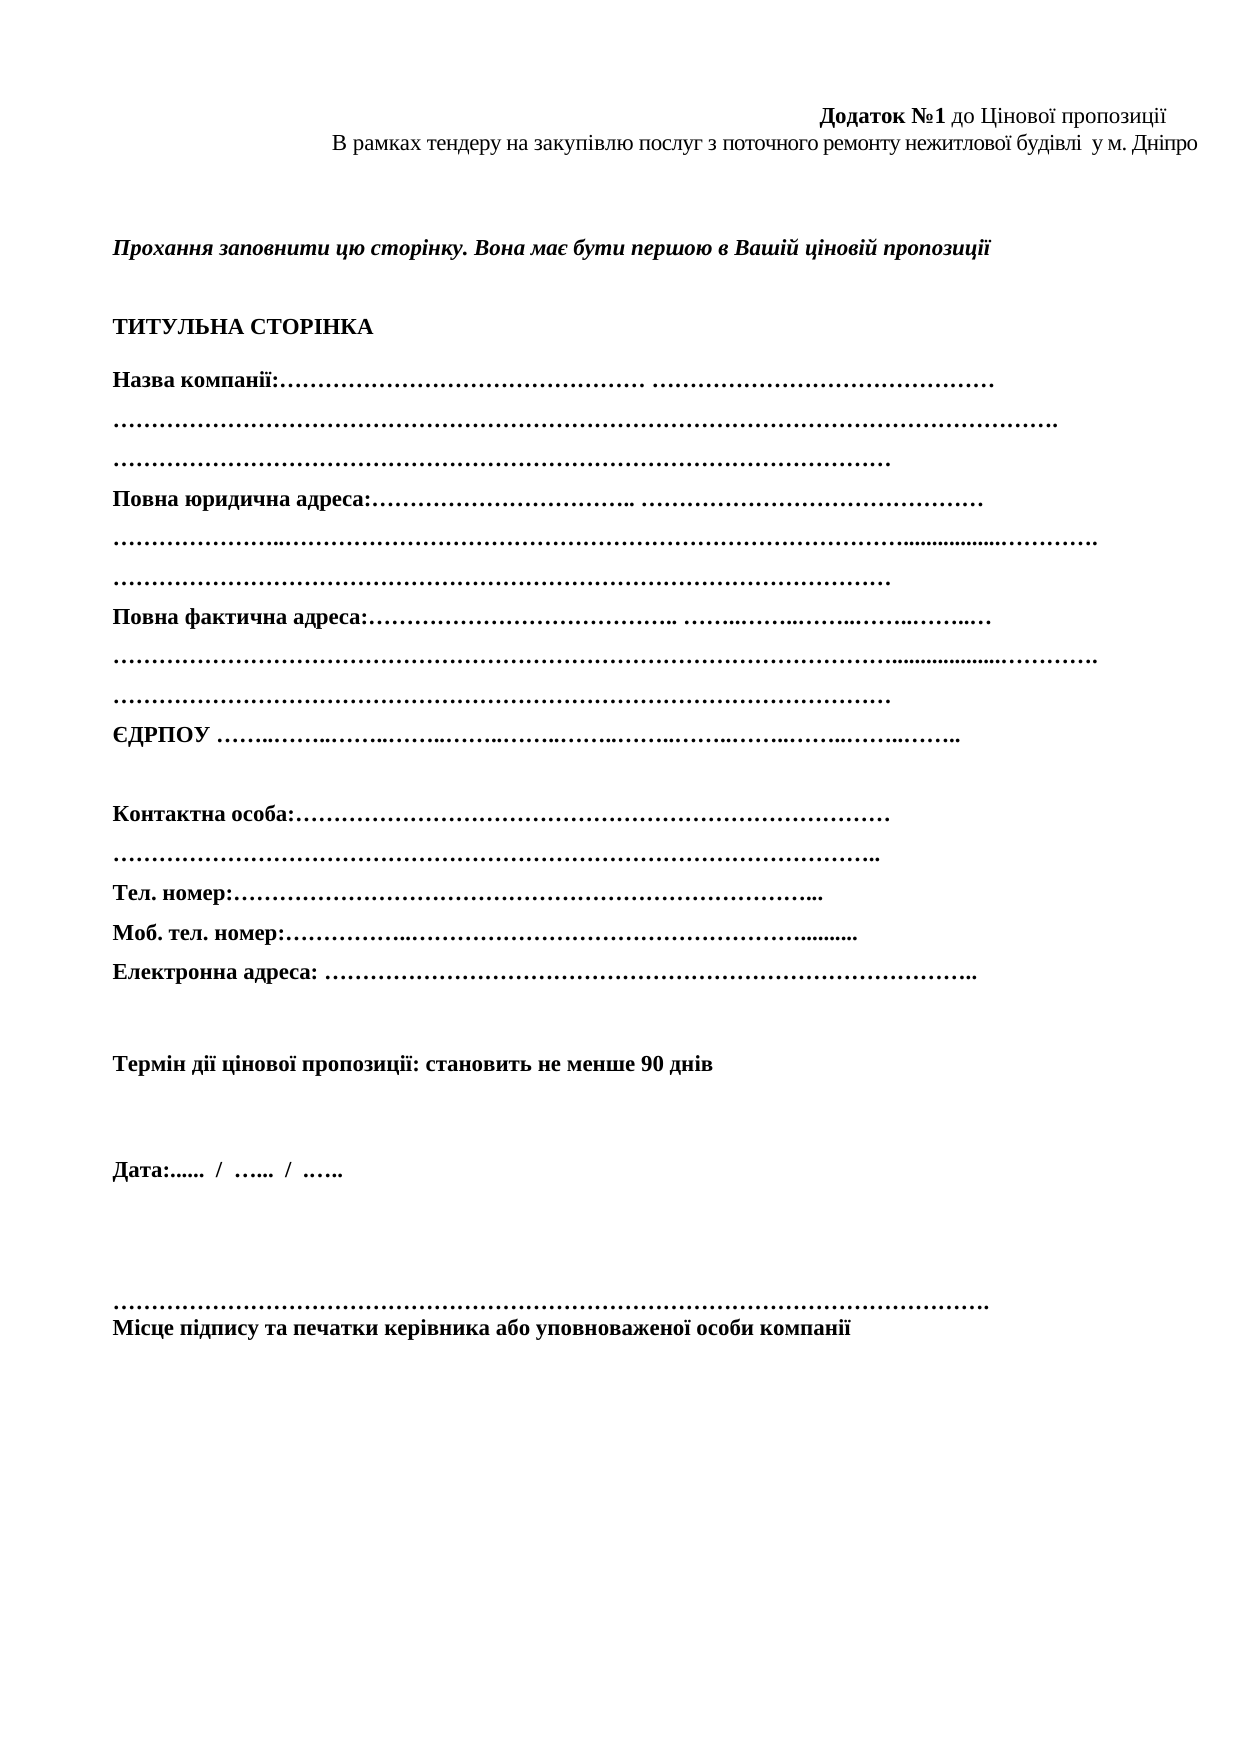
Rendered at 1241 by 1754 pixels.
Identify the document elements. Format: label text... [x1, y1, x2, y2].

text Місце підпису та печатки керівника або уповноваженої особи компанії [112, 1314, 1167, 1340]
text Термін дії цінової пропозиції: становить не менше 90 днів [112, 1051, 1167, 1077]
text Дата:...... / …... / .….. [112, 1156, 1167, 1182]
text ЄДРПОУ ……..……..……..……..……..……..……..……..……..……..……..……..…….. [112, 721, 1167, 748]
text ……………………………………………………………………………………….. [112, 840, 1167, 866]
text …………………………………………………………………………………………...................………….………………………………………………………………………………………… [112, 642, 1167, 708]
text Контактна особа:…………………………………………………………………… [112, 800, 1167, 827]
text В рамках тендеру на закупівлю послуг з поточного ремонту нежитлової будівлі у м. Дніпро [112, 129, 1198, 155]
text …………………..……………………………………………………………………….................………….………………………………………………………………………………………… [112, 524, 1167, 590]
text Додаток №1 до Цінової пропозиції [83, 103, 1167, 129]
text Назва компанії:………………………………………… ……………………………………… [112, 366, 1167, 392]
text ……………………………………………………………………………………………………. [112, 1288, 1167, 1314]
text ТИТУЛЬНА СТОРІНКА [112, 313, 1167, 340]
text …………………………………………………………………………………………………………….………………………………………………………………………………………… [112, 406, 1167, 471]
text Прохання заповнити цю сторінку. Вона має бути першою в Вашій ціновій пропозиції [112, 234, 1167, 261]
text Тел. номер:…………………………………………………………………... [112, 879, 1167, 906]
text Моб. тел. номер:……………..…………………………………………….......... [112, 919, 1167, 945]
text Повна юридична адреса:…………………………….. ……………………………………… [112, 484, 1167, 511]
text Повна фактична адреса:………………………………….. ……..……..……..……..……..… [112, 603, 1167, 629]
text Електронна адреса: ………………………………………………………………………….. [112, 958, 1167, 985]
